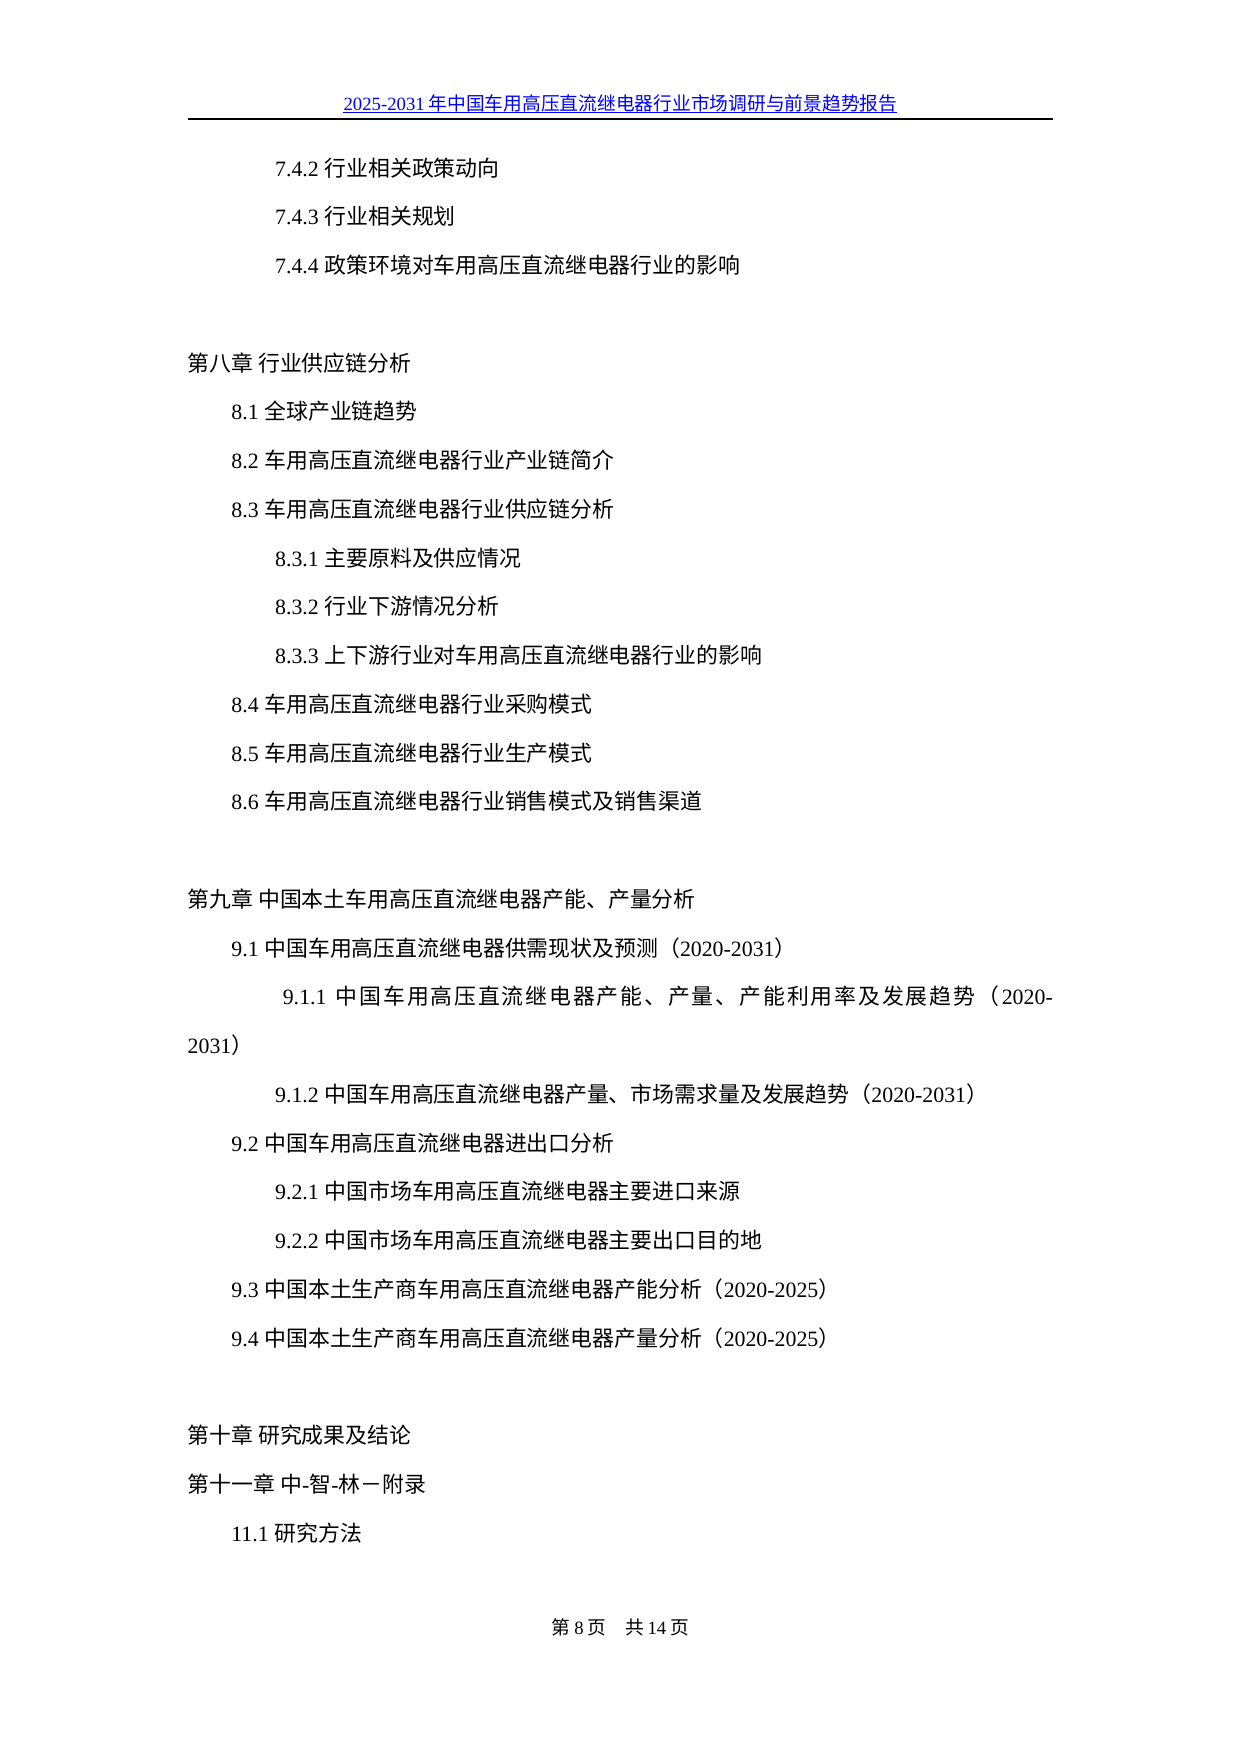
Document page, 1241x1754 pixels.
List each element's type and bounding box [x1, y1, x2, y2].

text [187, 150, 1053, 1548]
